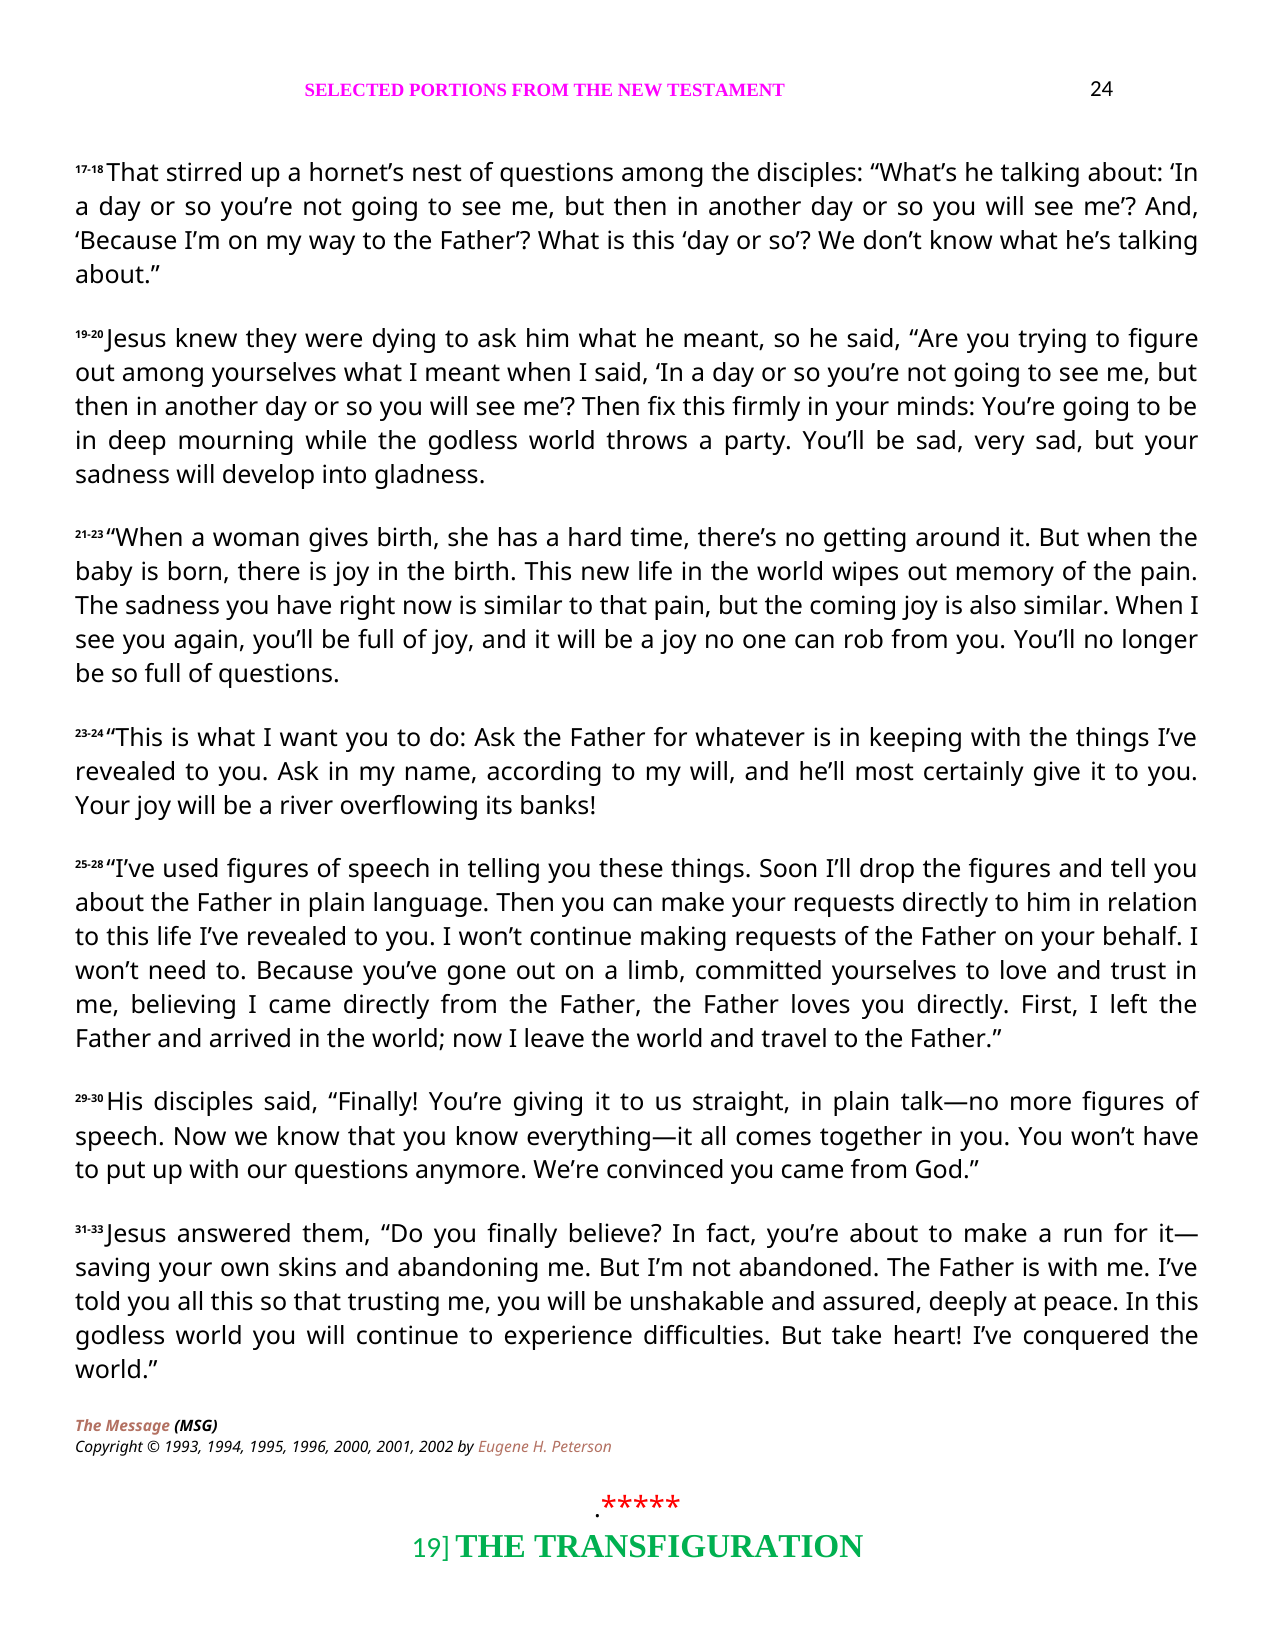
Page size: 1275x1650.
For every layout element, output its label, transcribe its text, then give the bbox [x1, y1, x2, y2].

text 21-23 “When a woman gives birth, she has a hard time, there’s no getting around it. But when the baby is born, there is joy in the birth. This new life in the world wipes out memory of the pain. The sadness you have right now is similar to that pain, but the coming joy is also similar. When I see you again, you’ll be full of joy, and it will be a joy no one can rob from you. You’ll no longer be so full of questions. [75, 520, 1200, 690]
text 31-33 Jesus answered them, “Do you finally believe? In fact, you’re about to make a run for it—saving your own skins and abandoning me. But I’m not abandoned. The Father is with me. I’ve told you all this so that trusting me, you will be unshakable and assured, deeply at peace. In this godless world you will continue to experience difficulties. But take heart! I’ve conquered the world.” [75, 1215, 1200, 1386]
text The Message (MSG) [75, 1415, 1200, 1436]
text 17-18 That stirred up a hornet’s nest of questions among the disciples: “What’s he talking about: ‘In a day or so you’re not going to see me, but then in another day or so you will see me’? And, ‘Because I’m on my way to the Father’? What is this ‘day or so’? We don’t know what he’s talking about.” [75, 155, 1200, 291]
text .***** 19] THE TRANSFIGURATION [75, 1487, 1200, 1565]
text 23-24 “This is what I want you to do: Ask the Father for whatever is in keeping with the things I’ve revealed to you. Ask in my name, according to my will, and he’ll most certainly give it to you. Your joy will be a river overflowing its banks! [75, 719, 1200, 821]
text 19-20 Jesus knew they were dying to ask him what he meant, so he said, “Are you trying to figure out among yourselves what I meant when I said, ‘In a day or so you’re not going to see me, but then in another day or so you will see me’? Then fix this firmly in your minds: You’re going to be in deep mourning while the godless world throws a party. You’ll be sad, very sad, but your sadness will develop into gladness. [75, 320, 1200, 491]
text Copyright © 1993, 1994, 1995, 1996, 2000, 2001, 2002 by Eugene H. Peterson [75, 1436, 1200, 1457]
text 25-28 “I’ve used figures of speech in telling you these things. Soon I’ll drop the figures and tell you about the Father in plain language. Then you can make your requests directly to him in relation to this life I’ve revealed to you. I won’t continue making requests of the Father on your behalf. I won’t need to. Because you’ve gone out on a limb, committed yourselves to love and trust in me, believing I came directly from the Father, the Father loves you directly. First, I left the Father and arrived in the world; now I leave the world and travel to the Father.” [75, 851, 1200, 1055]
text 29-30 His disciples said, “Finally! You’re giving it to us straight, in plain talk—no more figures of speech. Now we know that you know everything—it all comes together in you. You won’t have to put up with our questions anymore. We’re convinced you came from God.” [75, 1084, 1200, 1186]
